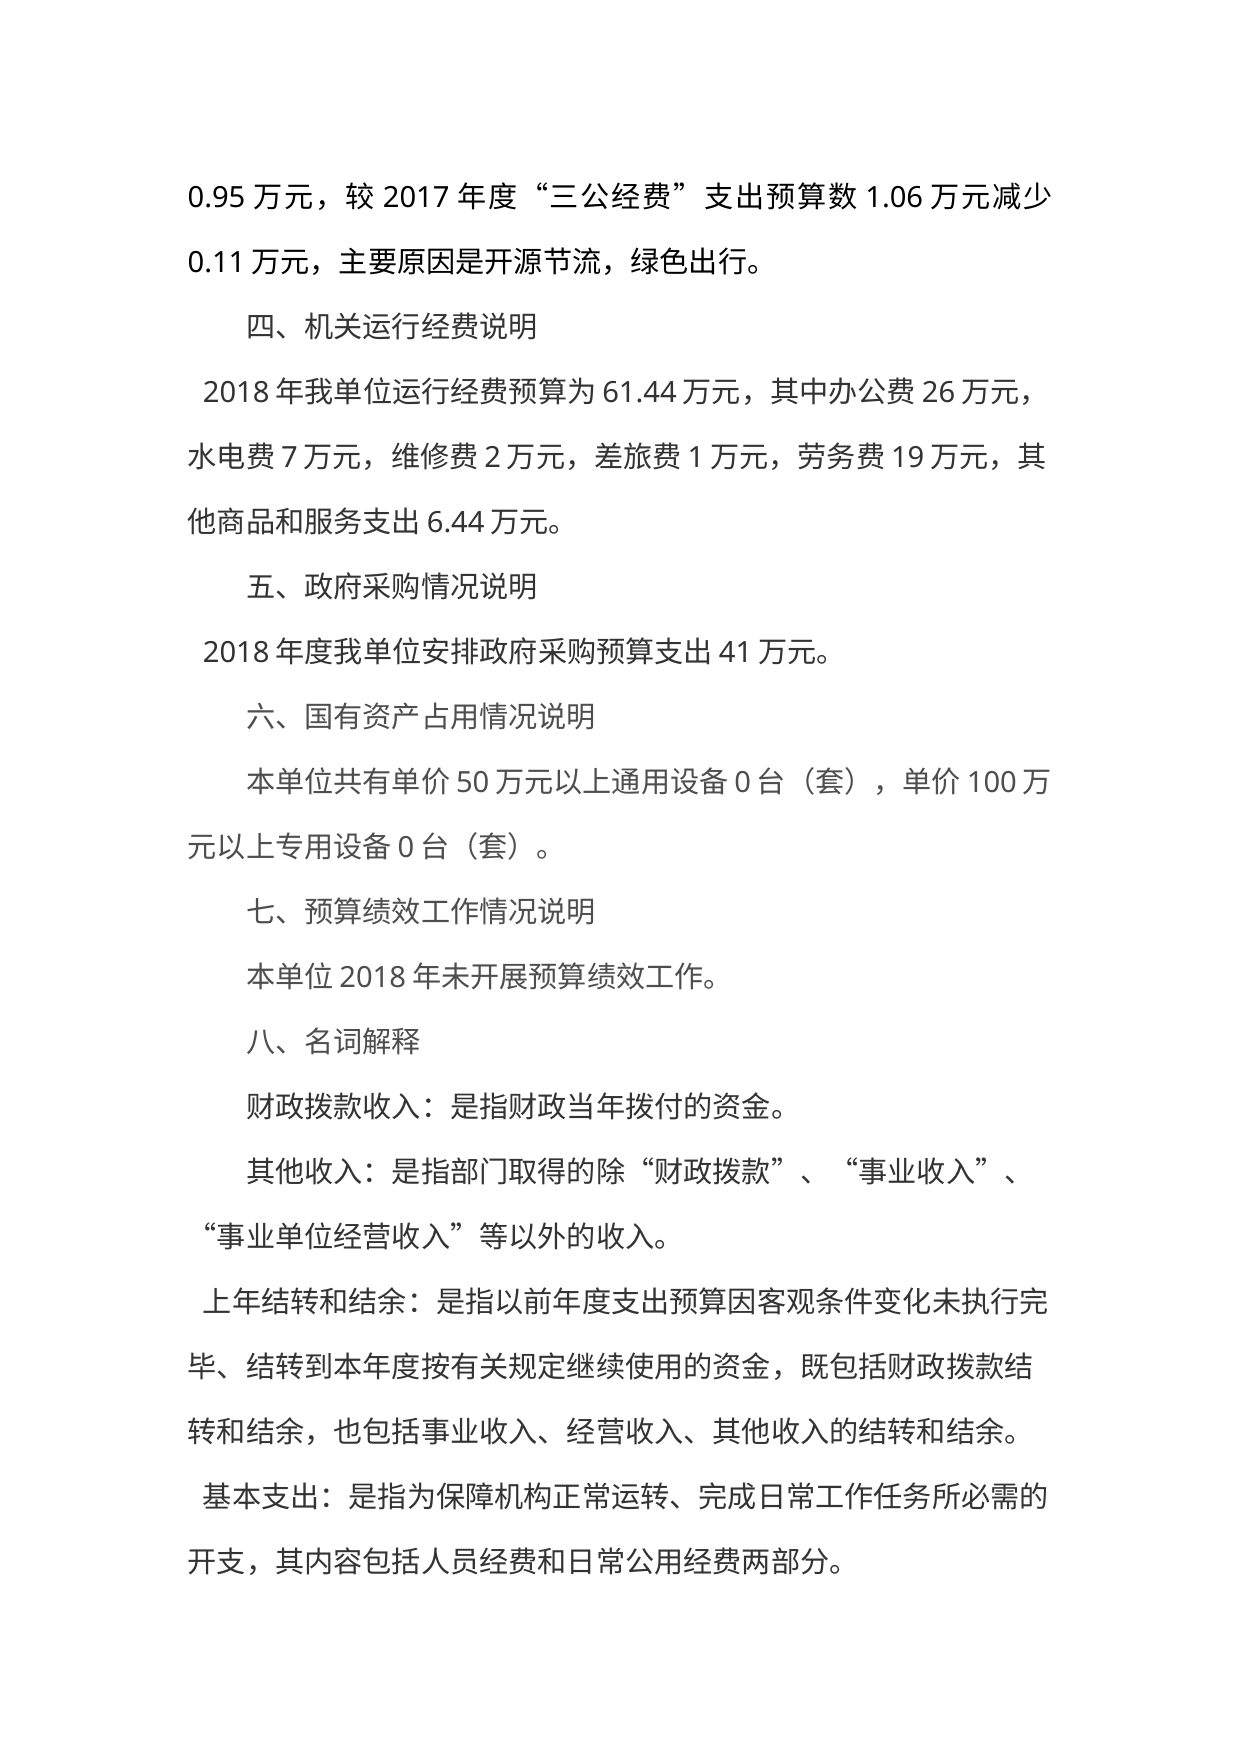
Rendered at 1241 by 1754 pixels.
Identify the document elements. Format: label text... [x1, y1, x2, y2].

text 四、机关运行经费说明 2018年我单位运行经费预算为61.44万元，其中办公费26万元，水电费7万元，维修费2万元，差旅费1万元，劳务费19万元，其他商品和服务支出6.44万元。 [187, 292, 1053, 552]
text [187, 1137, 1053, 1592]
text 本单位共有单价50万元以上通用设备0台（套），单价100万元以上专用设备0台（套）。 [187, 747, 1053, 877]
text 六、国有资产占用情况说明 [187, 682, 1053, 747]
text 本单位2018年未开展预算绩效工作。 [187, 942, 1053, 1007]
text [187, 162, 1053, 292]
text 五、政府采购情况说明 2018年度我单位安排政府采购预算支出41万元。 [187, 552, 1053, 682]
text 七、预算绩效工作情况说明 [187, 877, 1053, 942]
text 财政拨款收入：是指财政当年拨付的资金。 [187, 1072, 1053, 1137]
text 八、名词解释 [187, 1007, 1053, 1072]
